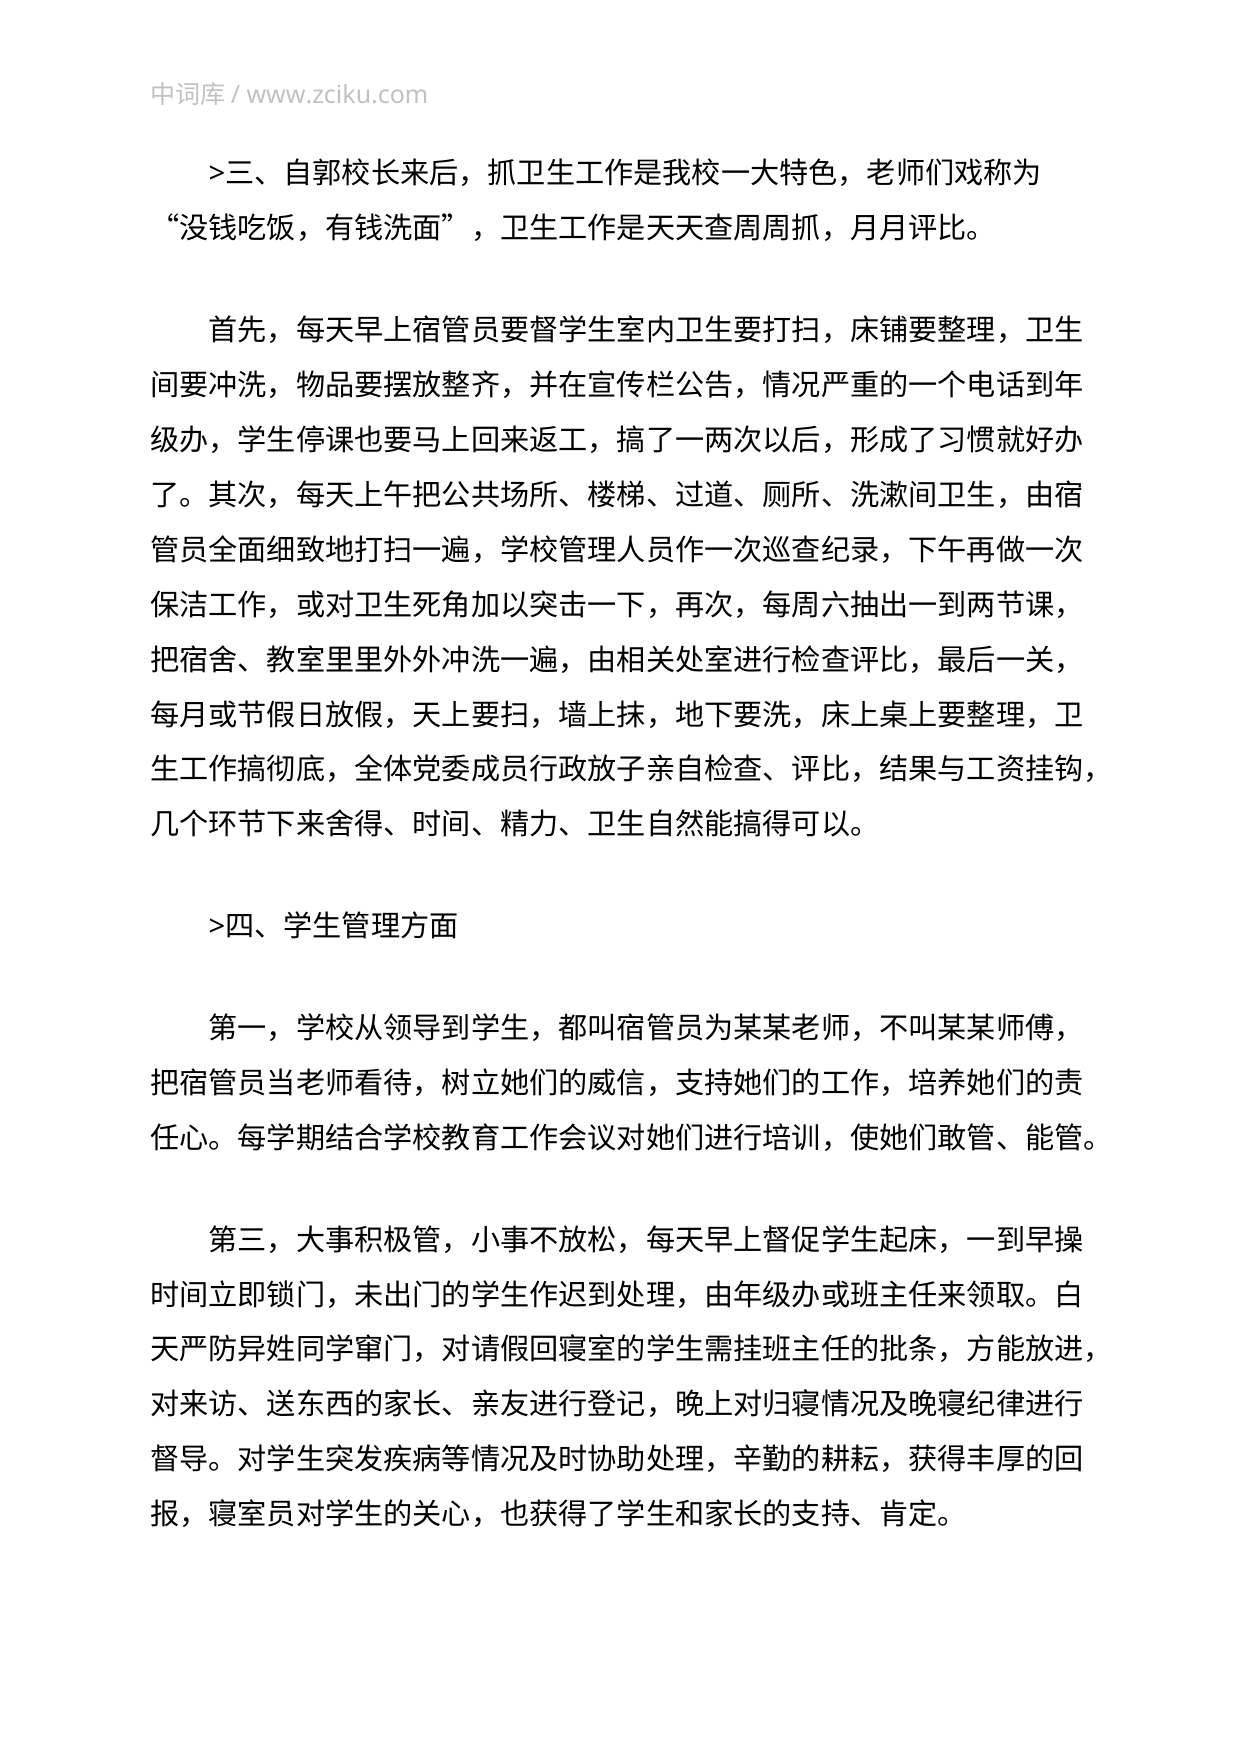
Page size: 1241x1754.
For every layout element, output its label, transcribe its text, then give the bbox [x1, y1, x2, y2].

text 第三，大事积极管，小事不放松，每天早上督促学生起床，一到早操时间立即锁门，未出门的学生作迟到处理，由年级办或班主任来领取。白天严防异姓同学窜门，对请假回寝室的学生需挂班主任的批条，方能放进，对来访、送东西的家长、亲友进行登记，晚上对归寝情况及晚寝纪律进行督导。对学生突发疾病等情况及时协助处理，辛勤的耕耘，获得丰厚的回报，寝室员对学生的关心，也获得了学生和家长的支持、肯定。 [150, 1216, 1090, 1533]
text >四、学生管理方面 [150, 903, 1090, 945]
text 第一，学校从领导到学生，都叫宿管员为某某老师，不叫某某师傅，把宿管员当老师看待，树立她们的威信，支持她们的工作，培养她们的责任心。每学期结合学校教育工作会议对她们进行培训，使她们敢管、能管。 [150, 1004, 1090, 1157]
text 首先，每天早上宿管员要督学生室内卫生要打扫，床铺要整理，卫生间要冲洗，物品要摆放整齐，并在宣传栏公告，情况严重的一个电话到年级办，学生停课也要马上回来返工，搞了一两次以后，形成了习惯就好办了。其次，每天上午把公共场所、楼梯、过道、厕所、洗漱间卫生，由宿管员全面细致地打扫一遍，学校管理人员作一次巡查纪录，下午再做一次保洁工作，或对卫生死角加以突击一下，再次，每周六抽出一到两节课，把宿舍、教室里里外外冲洗一遍，由相关处室进行检查评比，最后一关，每月或节假日放假，天上要扫，墙上抹，地下要洗，床上桌上要整理，卫生工作搞彻底，全体党委成员行政放子亲自检查、评比，结果与工资挂钩，几个环节下来舍得、时间、精力、卫生自然能搞得可以。 [150, 307, 1090, 843]
text >三、自郭校长来后，抓卫生工作是我校一大特色，老师们戏称为“没钱吃饭，有钱洗面”，卫生工作是天天查周周抓，月月评比。 [150, 150, 1090, 247]
